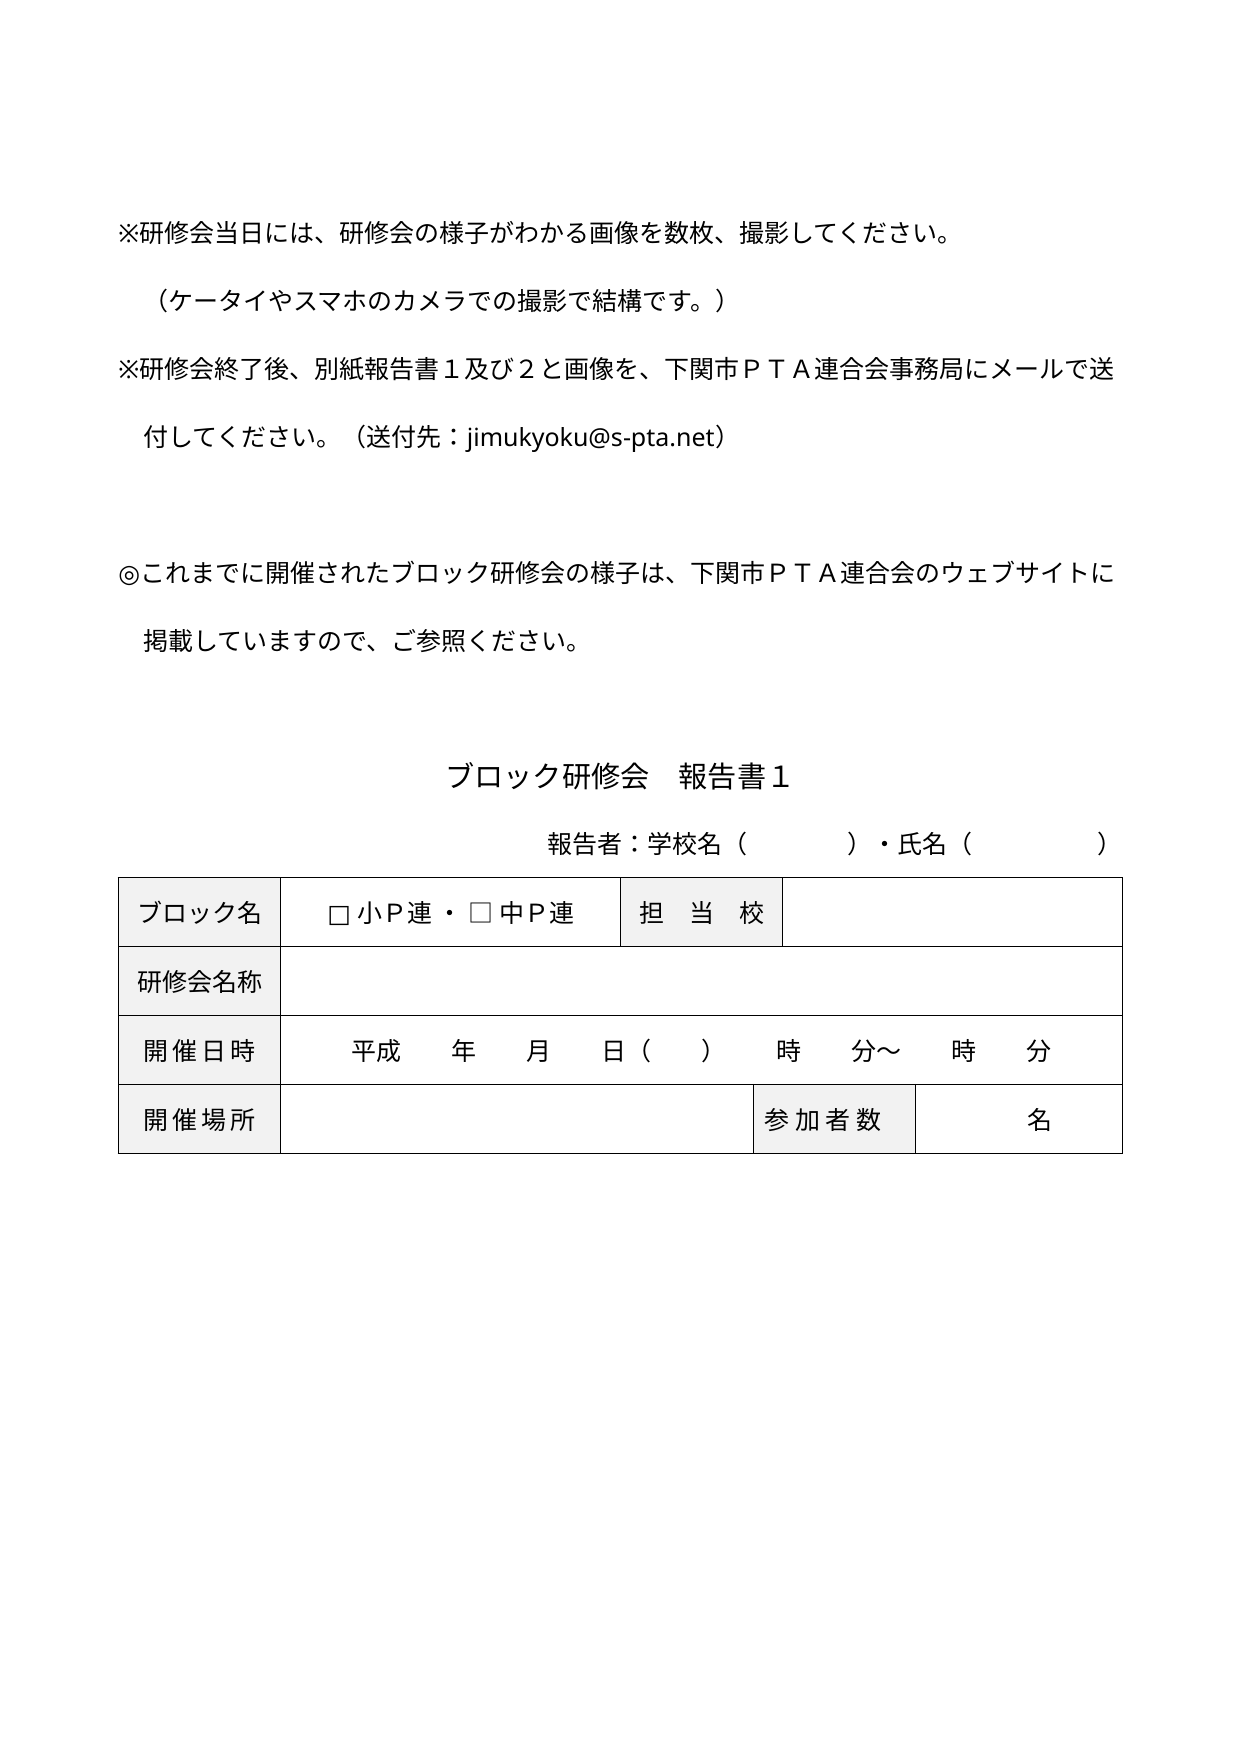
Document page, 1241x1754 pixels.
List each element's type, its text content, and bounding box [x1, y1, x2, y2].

table_header □ 小Ｐ連 ・ □ 中Ｐ連 [281, 878, 620, 946]
table_cell [281, 1085, 753, 1153]
table_cell 参 加 者 数 [754, 1085, 915, 1153]
table_header 担 当 校 [621, 878, 782, 946]
table_header [783, 878, 1122, 946]
text （ケータイやスマホのカメラでの撮影で結構です。） [118, 266, 1122, 334]
text ※研修会当日には、研修会の様子がわかる画像を数枚、撮影してください。 [118, 198, 1122, 266]
text 掲載していますので、ご参照ください。 [118, 605, 1122, 673]
table_cell 開催日時 [119, 1016, 280, 1084]
table_cell 研修会名称 [119, 947, 280, 1015]
table_header ブロック名 [119, 878, 280, 946]
text 付してください。（送付先：jimukyoku@s-pta.net） [118, 402, 1122, 469]
table_cell 平成 年 月 日（ ） 時 分〜 時 分 [281, 1016, 1122, 1084]
table_cell [281, 947, 1122, 1015]
table_cell 名 [916, 1085, 1122, 1153]
text ブロック研修会 報告書１ [118, 741, 1122, 809]
text 報告者：学校名（ ）・氏名（ ） [118, 809, 1122, 877]
text ※研修会終了後、別紙報告書１及び２と画像を、下関市ＰＴＡ連合会事務局にメールで送 [118, 334, 1122, 402]
text ◎これまでに開催されたブロック研修会の様子は、下関市ＰＴＡ連合会のウェブサイトに [118, 537, 1122, 605]
table_cell 開催場所 [119, 1085, 280, 1153]
